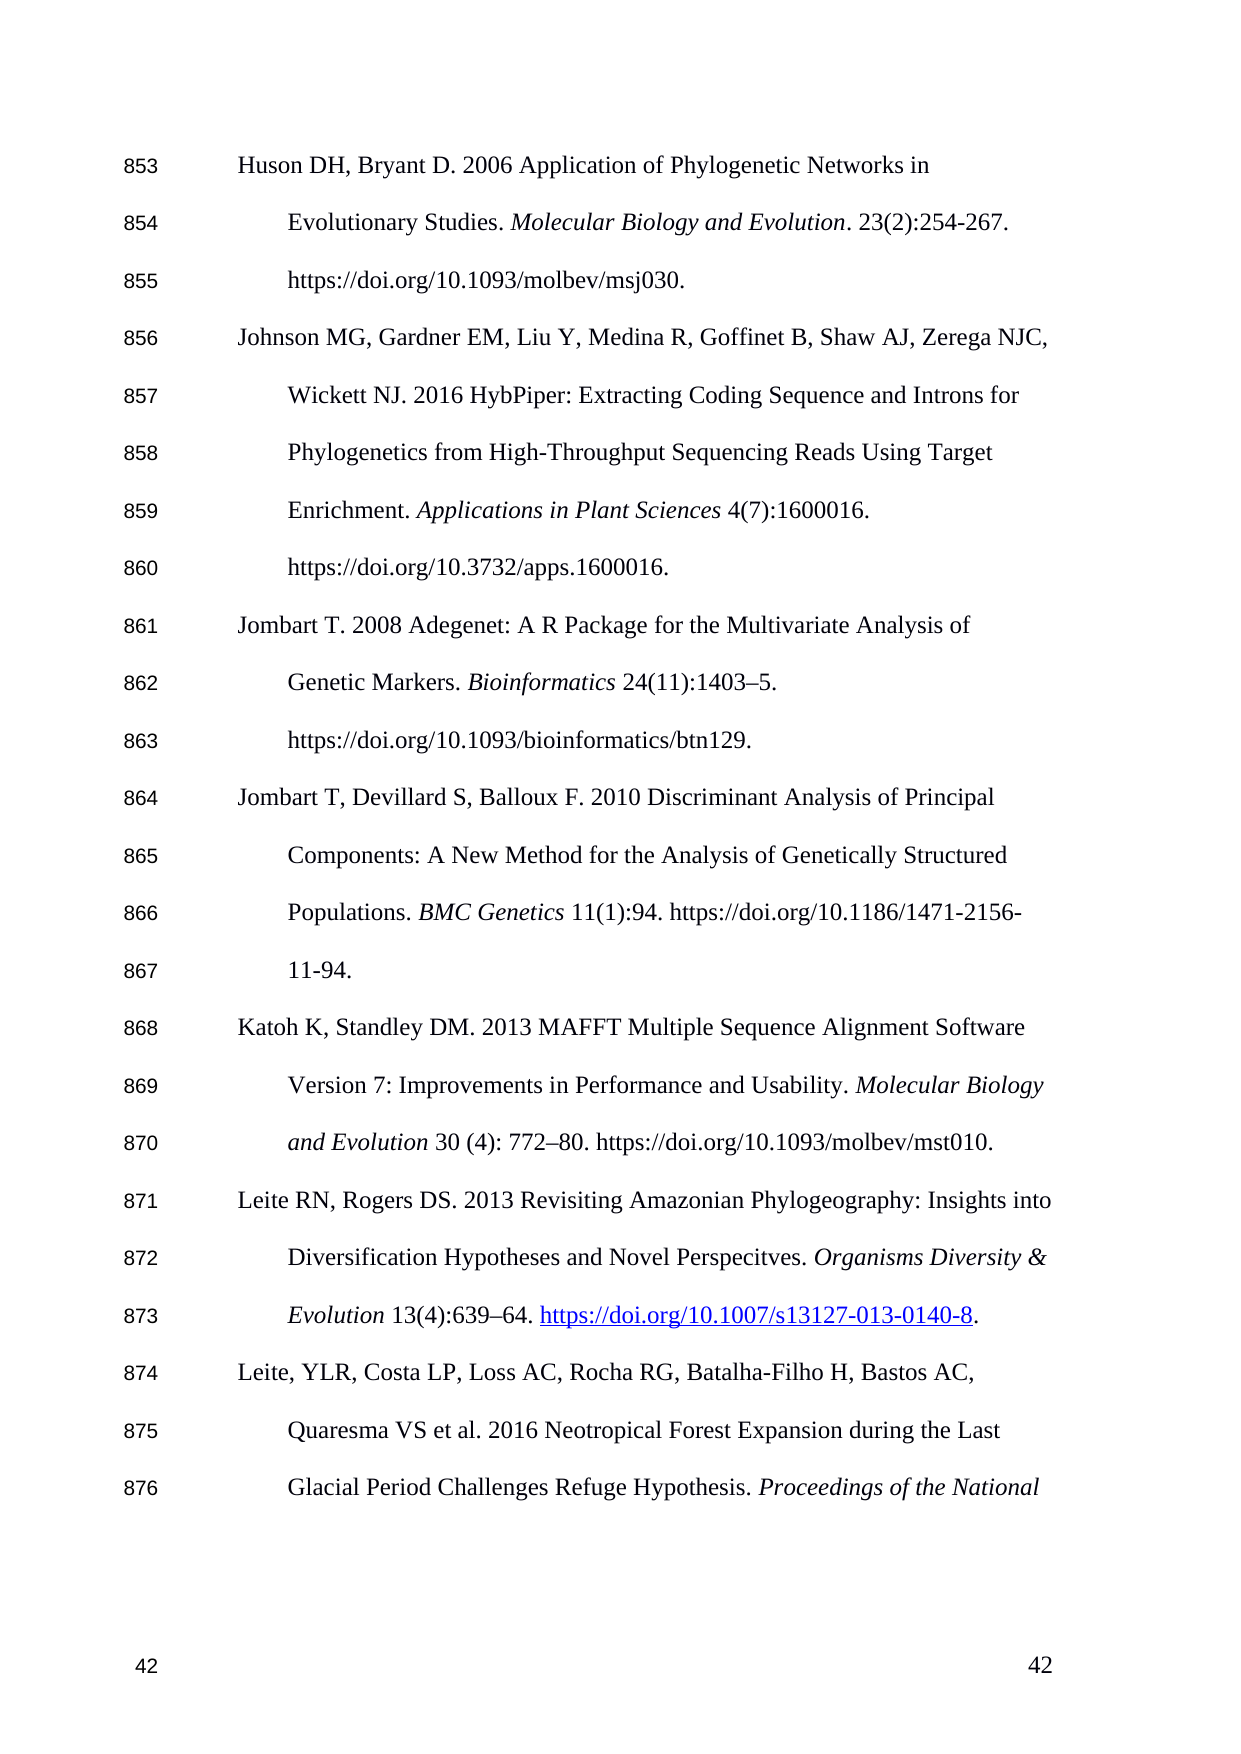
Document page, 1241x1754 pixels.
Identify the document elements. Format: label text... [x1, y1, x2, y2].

text Jombart T, Devillard S, Balloux F. 2010 Discriminant Analysis of Principal Components: A New Method for the Analysis of Genetically Structured Populations. BMC Genetics 11(1):94. https://doi.org/10.1186/1471-2156-11-94. [237, 782, 1053, 984]
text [237, 1357, 1053, 1501]
text Johnson MG, Gardner EM, Liu Y, Medina R, Goffinet B, Shaw AJ, Zerega NJC, Wickett NJ. 2016 HybPiper: Extracting Coding Sequence and Introns for Phylogenetics from High-Throughput Sequencing Reads Using Target Enrichment. Applications in Plant Sciences 4(7):1600016. https://doi.org/10.3732/apps.1600016. [237, 322, 1053, 581]
text Leite RN, Rogers DS. 2013 Revisiting Amazonian Phylogeography: Insights into Diversification Hypotheses and Novel Perspecitves. Organisms Diversity & Evolution 13(4):639–64. https://doi.org/10.1007/s13127-013-0140-8. [237, 1185, 1053, 1329]
text Katoh K, Standley DM. 2013 MAFFT Multiple Sequence Alignment Software Version 7: Improvements in Performance and Usability. Molecular Biology and Evolution 30 (4): 772–80. https://doi.org/10.1093/molbev/mst010. [237, 1012, 1053, 1156]
text Jombart T. 2008 Adegenet: A R Package for the Multivariate Analysis of Genetic Markers. Bioinformatics 24(11):1403–5. https://doi.org/10.1093/bioinformatics/btn129. [237, 610, 1053, 754]
text Huson DH, Bryant D. 2006 Application of Phylogenetic Networks in Evolutionary Studies. Molecular Biology and Evolution. 23(2):254-267. https://doi.org/10.1093/molbev/msj030. [237, 150, 1053, 294]
